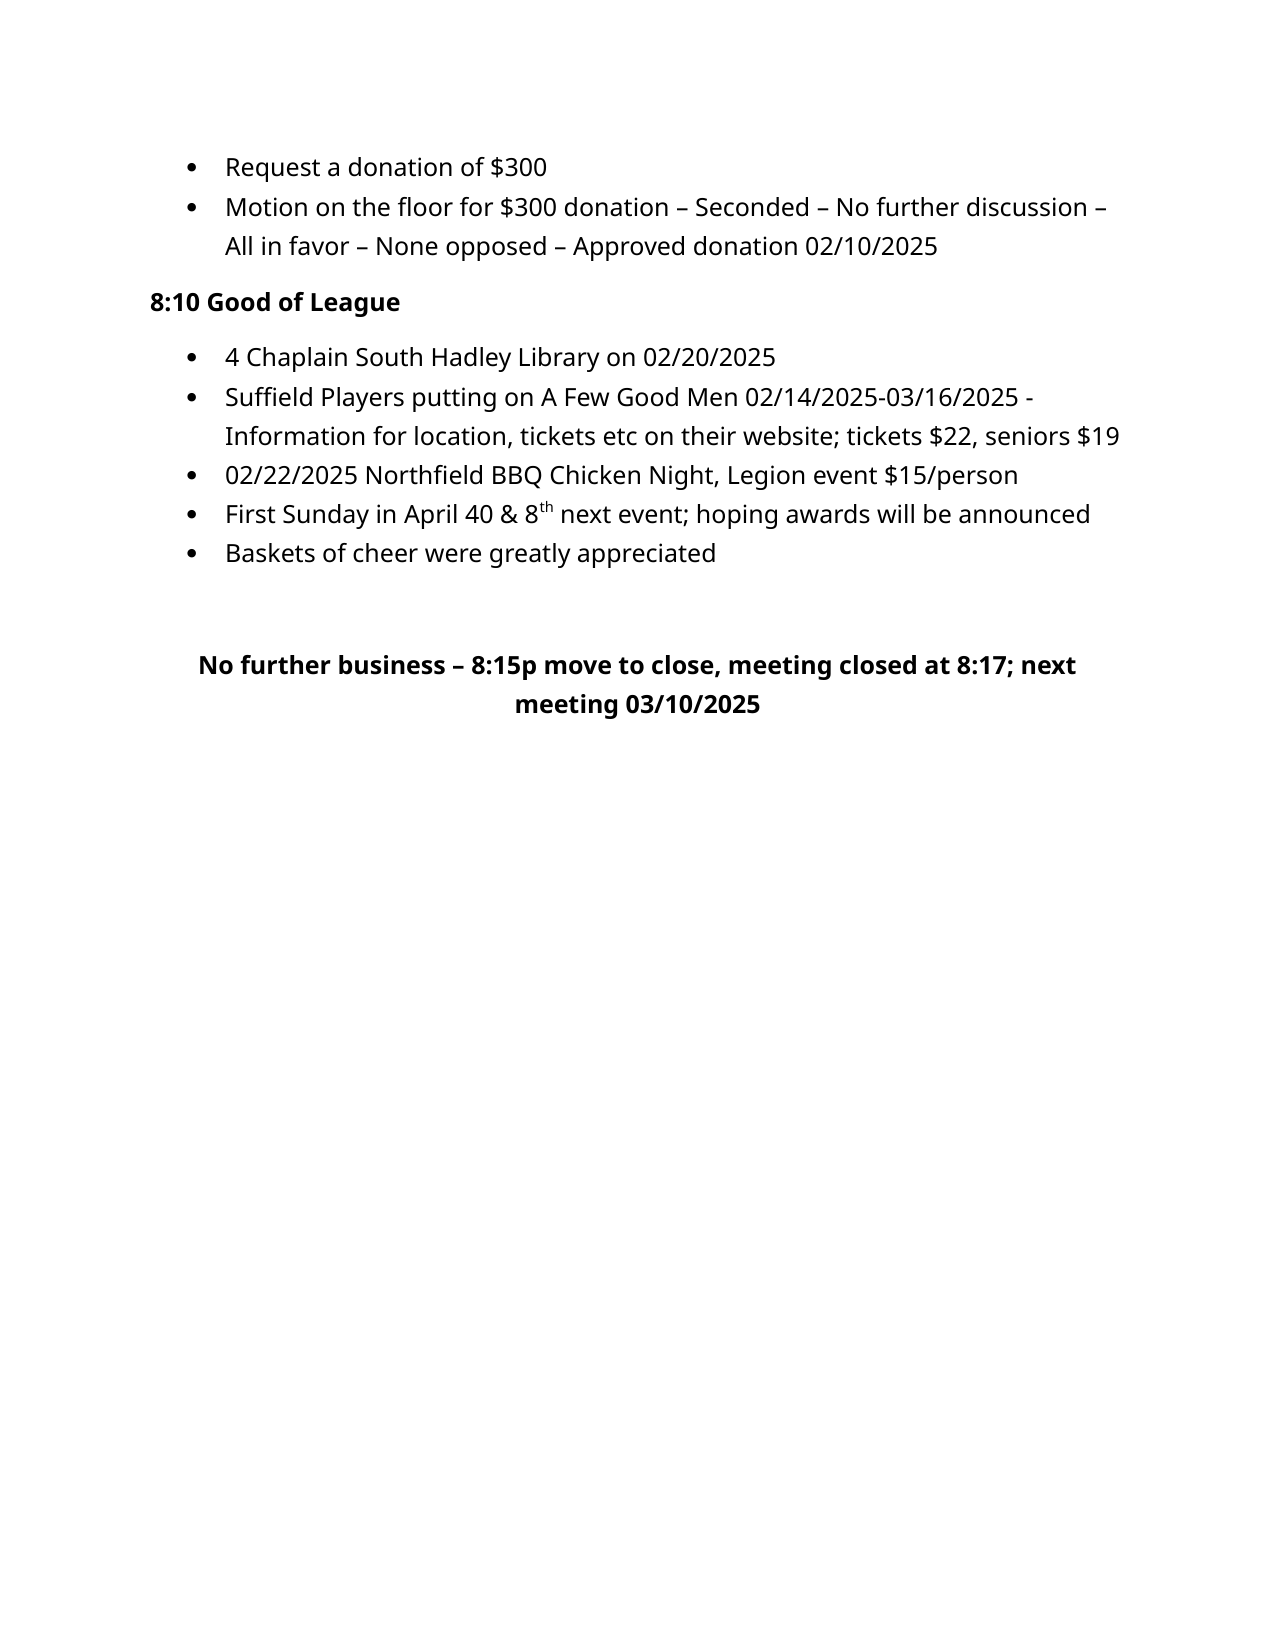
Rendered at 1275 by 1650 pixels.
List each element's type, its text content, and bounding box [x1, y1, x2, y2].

list Motion on the floor for $300 donation – Seconded – No further discussion – All in favor – None opposed – Approved donation 02/10/2025 [187, 189, 1125, 262]
list 02/22/2025 Northfield BBQ Chicken Night, Legion event $15/person [187, 457, 1125, 492]
text No further business – 8:15p move to close, meeting closed at 8:17; next meeting 03/10/2025 [150, 647, 1125, 721]
list Baskets of cheer were greatly appreciated [187, 536, 1125, 570]
text 8:10 Good of League [150, 284, 1125, 318]
list First Sunday in April 40 & 8th next event; hoping awards will be announced [187, 497, 1125, 531]
list 4 Chaplain South Hadley Library on 02/20/2025 [187, 340, 1125, 374]
list Suffield Players putting on A Few Good Men 02/14/2025-03/16/2025 - Information for location, tickets etc on their website; tickets $22, seniors $19 [187, 379, 1125, 452]
list Request a donation of $300 [187, 150, 1125, 184]
